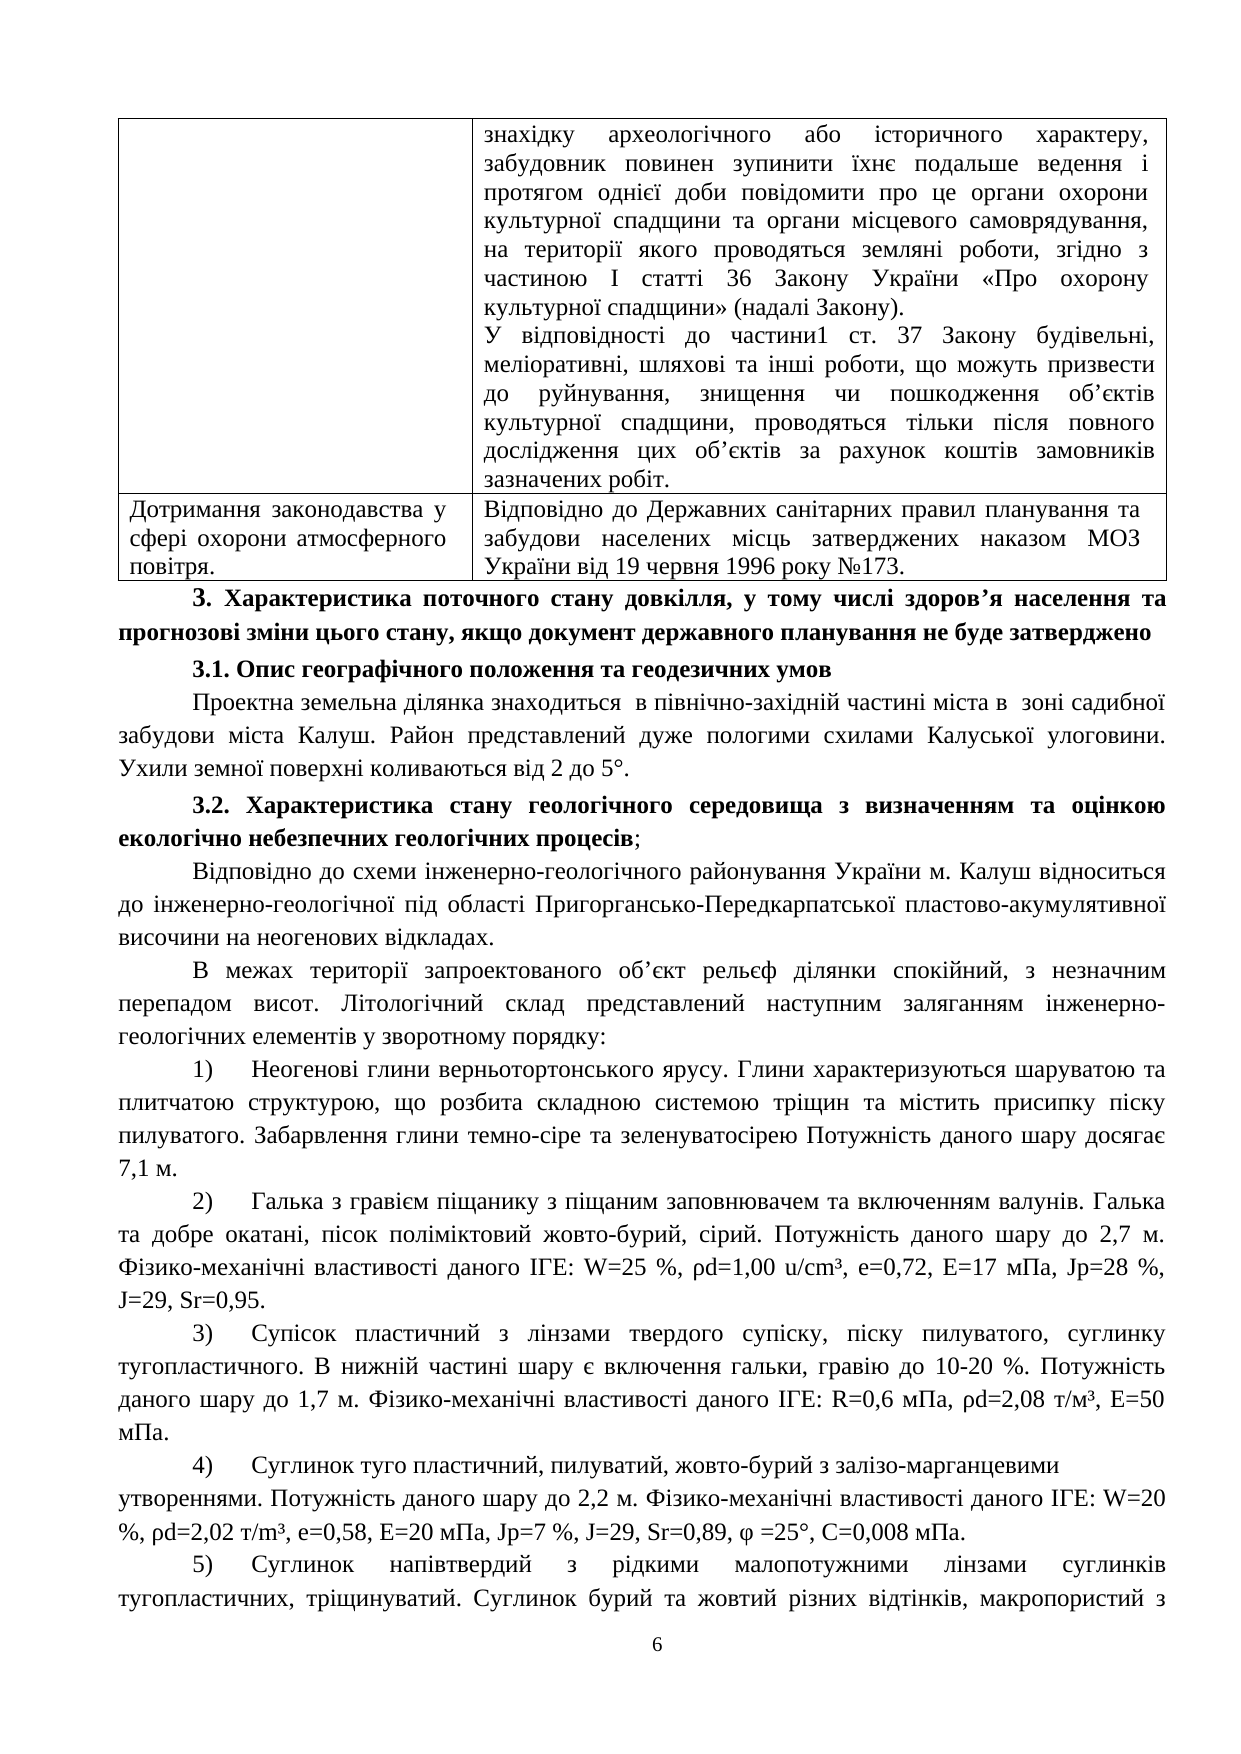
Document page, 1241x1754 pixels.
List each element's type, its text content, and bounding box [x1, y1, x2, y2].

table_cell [473, 119, 1166, 493]
text В межах території запроектованого об’єкт рельєф ділянки спокійний, з незначним перепадом висот. Літологічний склад представлений наступним заляганням інженерно-геологічних елементів у зворотному порядку: [118, 955, 1167, 1050]
subtitle 3.2. Характеристика стану геологічного середовища з визначенням та оцінкою екологічно небезпечних геологічних процесів; [118, 790, 1167, 852]
text Відповідно до схеми інженерно-геологічного районування України м. Калуш відноситься до інженерно-геологічної під області Пригоргансько-Передкарпатської пластово-акумулятивної височини на неогенових відкладах. [118, 856, 1167, 951]
list Неогенові глини верньотортонського ярусу. Глини характеризуються шаруватою та плитчатою структурою, що розбита складною системою тріщин та містить присипку піску пилуватого. Забарвлення глини темно-сіре та зеленуватосірею Потужність даного шару досягає 7,1 м. [118, 1054, 1167, 1182]
table_cell Відповідно до Державних санітарних правил планування та забудови населених місць затверджених наказом МОЗ України від 19 червня 1996 року №173. [473, 494, 1166, 580]
text утвореннями. Потужність даного шару до 2,2 м. Фізико-механічні властивості даного ІГЕ: W=20 %, ρd=2,02 т/m³, e=0,58, E=20 мПа, Jp=7 %, J=29, Sr=0,89, φ =25°, С=0,008 мПа. [118, 1483, 1167, 1545]
table_cell Дотримання законодавства у сфері охорони атмосферного повітря. [119, 494, 472, 580]
list Галька з гравієм піщанику з піщаним заповнювачем та включенням валунів. Галька та добре окатані, пісок поліміктовий жовто-бурий, сірий. Потужність даного шару до 2,7 м. Фізико-механічні властивості даного ІГЕ: W=25 %, ρd=1,00 u/cm³, e=0,72, E=17 мПа, Jp=28 %, J=29, Sr=0,95. [118, 1186, 1167, 1314]
list Суглинок туго пластичний, пилуватий, жовто-бурий з залізо-марганцевими [118, 1451, 1167, 1479]
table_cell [119, 119, 472, 493]
subtitle 3.1. Опис географічного положення та геодезичних умов [118, 654, 1167, 683]
list Супісок пластичний з лінзами твердого супіску, піску пилуватого, суглинку тугопластичного. В нижній частині шару є включення гальки, гравію до 10-20 %. Потужність даного шару до 1,7 м. Фізико-механічні властивості даного ІГЕ: R=0,6 мПа, ρd=2,08 т/м³, Е=50 мПа. [118, 1318, 1167, 1446]
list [118, 1549, 1167, 1611]
subtitle 3. Характеристика поточного стану довкілля, у тому числі здоров’я населення та прогнозові зміни цього стану, якщо документ державного планування не буде затверджено [118, 581, 1167, 645]
text Проектна земельна ділянка знаходиться в північно-західній частині міста в зоні садибної забудови міста Калуш. Район представлений дуже пологими схилами Калуської улоговини. Ухили земної поверхні коливаються від 2 до 5°. [118, 687, 1167, 782]
